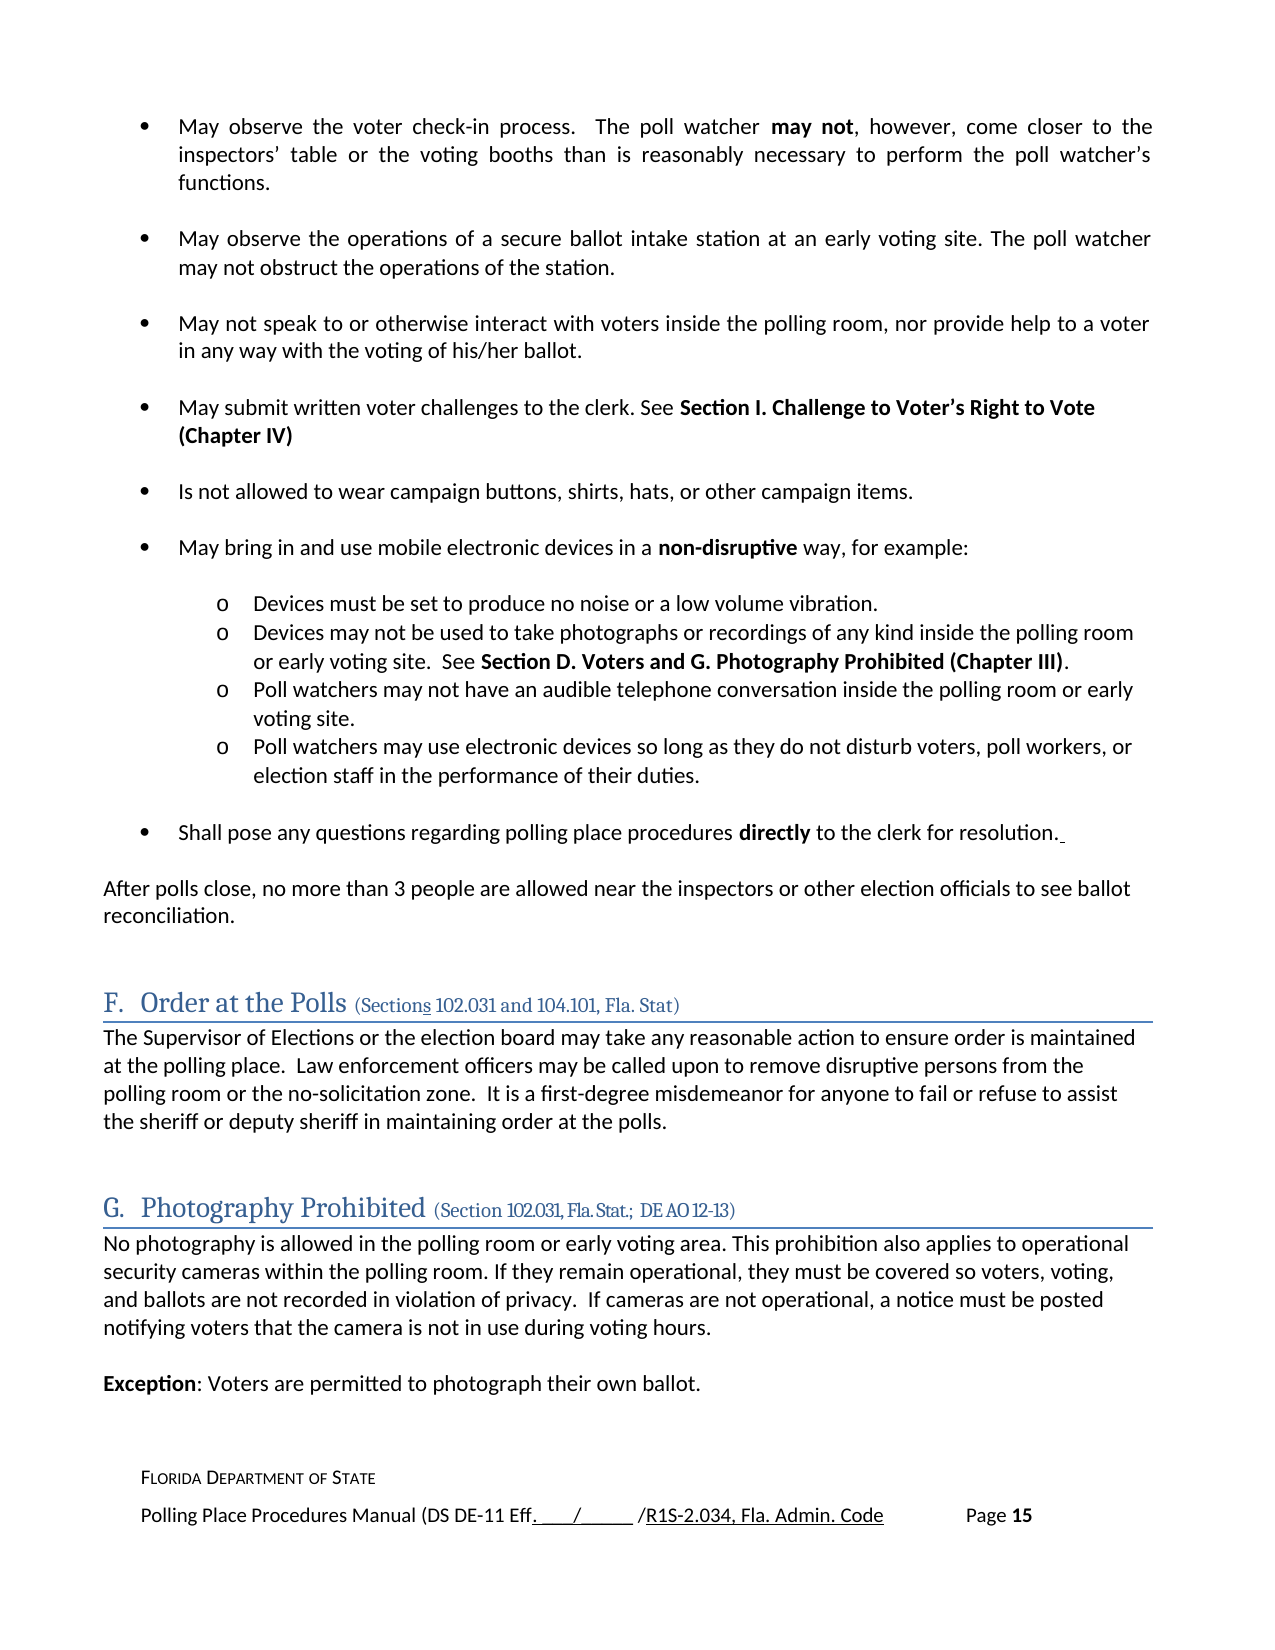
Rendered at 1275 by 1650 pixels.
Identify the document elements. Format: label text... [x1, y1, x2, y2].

list Devices must be set to produce no noise or a low volume vibration. [216, 589, 1153, 618]
list Is not allowed to wear campaign buttons, shirts, hats, or other campaign items. [141, 477, 1153, 505]
list May not speak to or otherwise interact with voters inside the polling room, nor provide help to a voter in any way with the voting of his/her ballot. [141, 309, 1153, 365]
text Exception: Voters are permitted to photograph their own ballot. [103, 1369, 1153, 1397]
text The Supervisor of Elections or the election board may take any reasonable action to ensure order is maintained at the polling place. Law enforcement officers may be called upon to remove disruptive persons from the polling room or the no-solicitation zone. It is a first-degree misdemeanor for anyone to fail or refuse to assist the sheriff or deputy sheriff in maintaining order at the polls. [103, 1023, 1153, 1136]
list May submit written voter challenges to the clerk. See Section I. Challenge to Voter’s Right to Vote (Chapter IV) [141, 393, 1153, 449]
list Shall pose any questions regarding polling place procedures directly to the clerk for resolution. [141, 818, 1153, 846]
list May observe the operations of a secure ballot intake station at an early voting site. The poll watcher may not obstruct the operations of the station. [141, 224, 1153, 281]
subtitle Photography Prohibited (Section 102.031, Fla. Stat.; DE AO 12-13) [103, 1192, 1153, 1227]
text No photography is allowed in the polling room or early voting area. This prohibition also applies to operational security cameras within the polling room. If they remain operational, they must be covered so voters, voting, and ballots are not recorded in violation of privacy. If cameras are not operational, a notice must be posted notifying voters that the camera is not in use during voting hours. [103, 1229, 1153, 1341]
list Devices may not be used to take photographs or recordings of any kind inside the polling room or early voting site. See Section D. Voters and G. Photography Prohibited (Chapter III). [216, 618, 1153, 675]
list May bring in and use mobile electronic devices in a non-disruptive way, for example: [141, 533, 1153, 561]
subtitle Order at the Polls (Sections 102.031 and 104.101, Fla. Stat) [103, 986, 1153, 1021]
list Poll watchers may use electronic devices so long as they do not disturb voters, poll workers, or election staff in the performance of their duties. [216, 732, 1153, 789]
text After polls close, no more than 3 people are allowed near the inspectors or other election officials to see ballot reconciliation. [103, 874, 1153, 930]
list Poll watchers may not have an audible telephone conversation inside the polling room or early voting site. [216, 675, 1153, 732]
list May observe the voter check-in process. The poll watcher may not, however, come closer to the inspectors’ table or the voting booths than is reasonably necessary to perform the poll watcher’s functions. [141, 112, 1153, 197]
